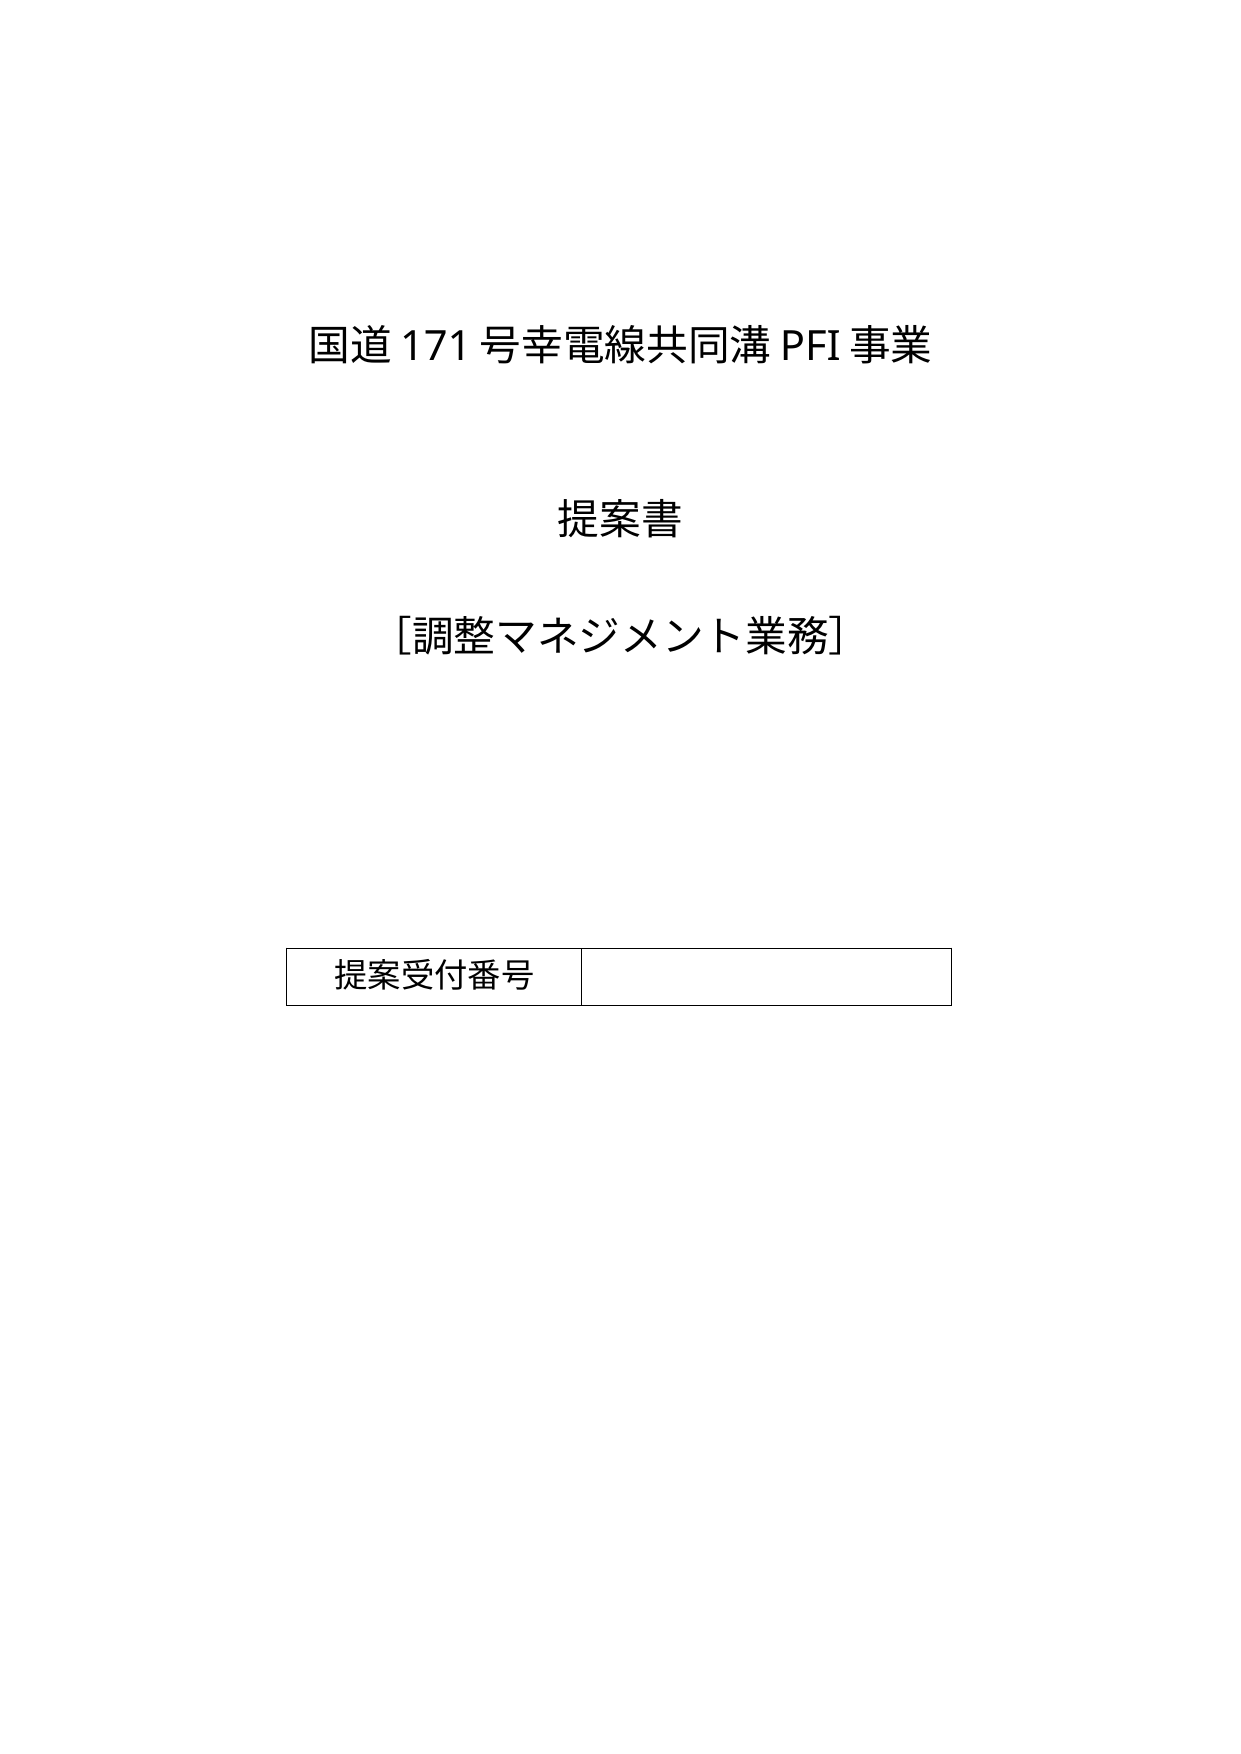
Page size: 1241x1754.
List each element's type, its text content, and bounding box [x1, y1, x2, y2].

table_header [582, 949, 951, 1005]
text 提案書 [124, 486, 1116, 547]
text 国道171号幸電線共同溝PFI事業 [124, 312, 1116, 373]
table_header 提案受付番号 [287, 949, 581, 1005]
title ［調整マネジメント業務］ [124, 603, 1116, 664]
